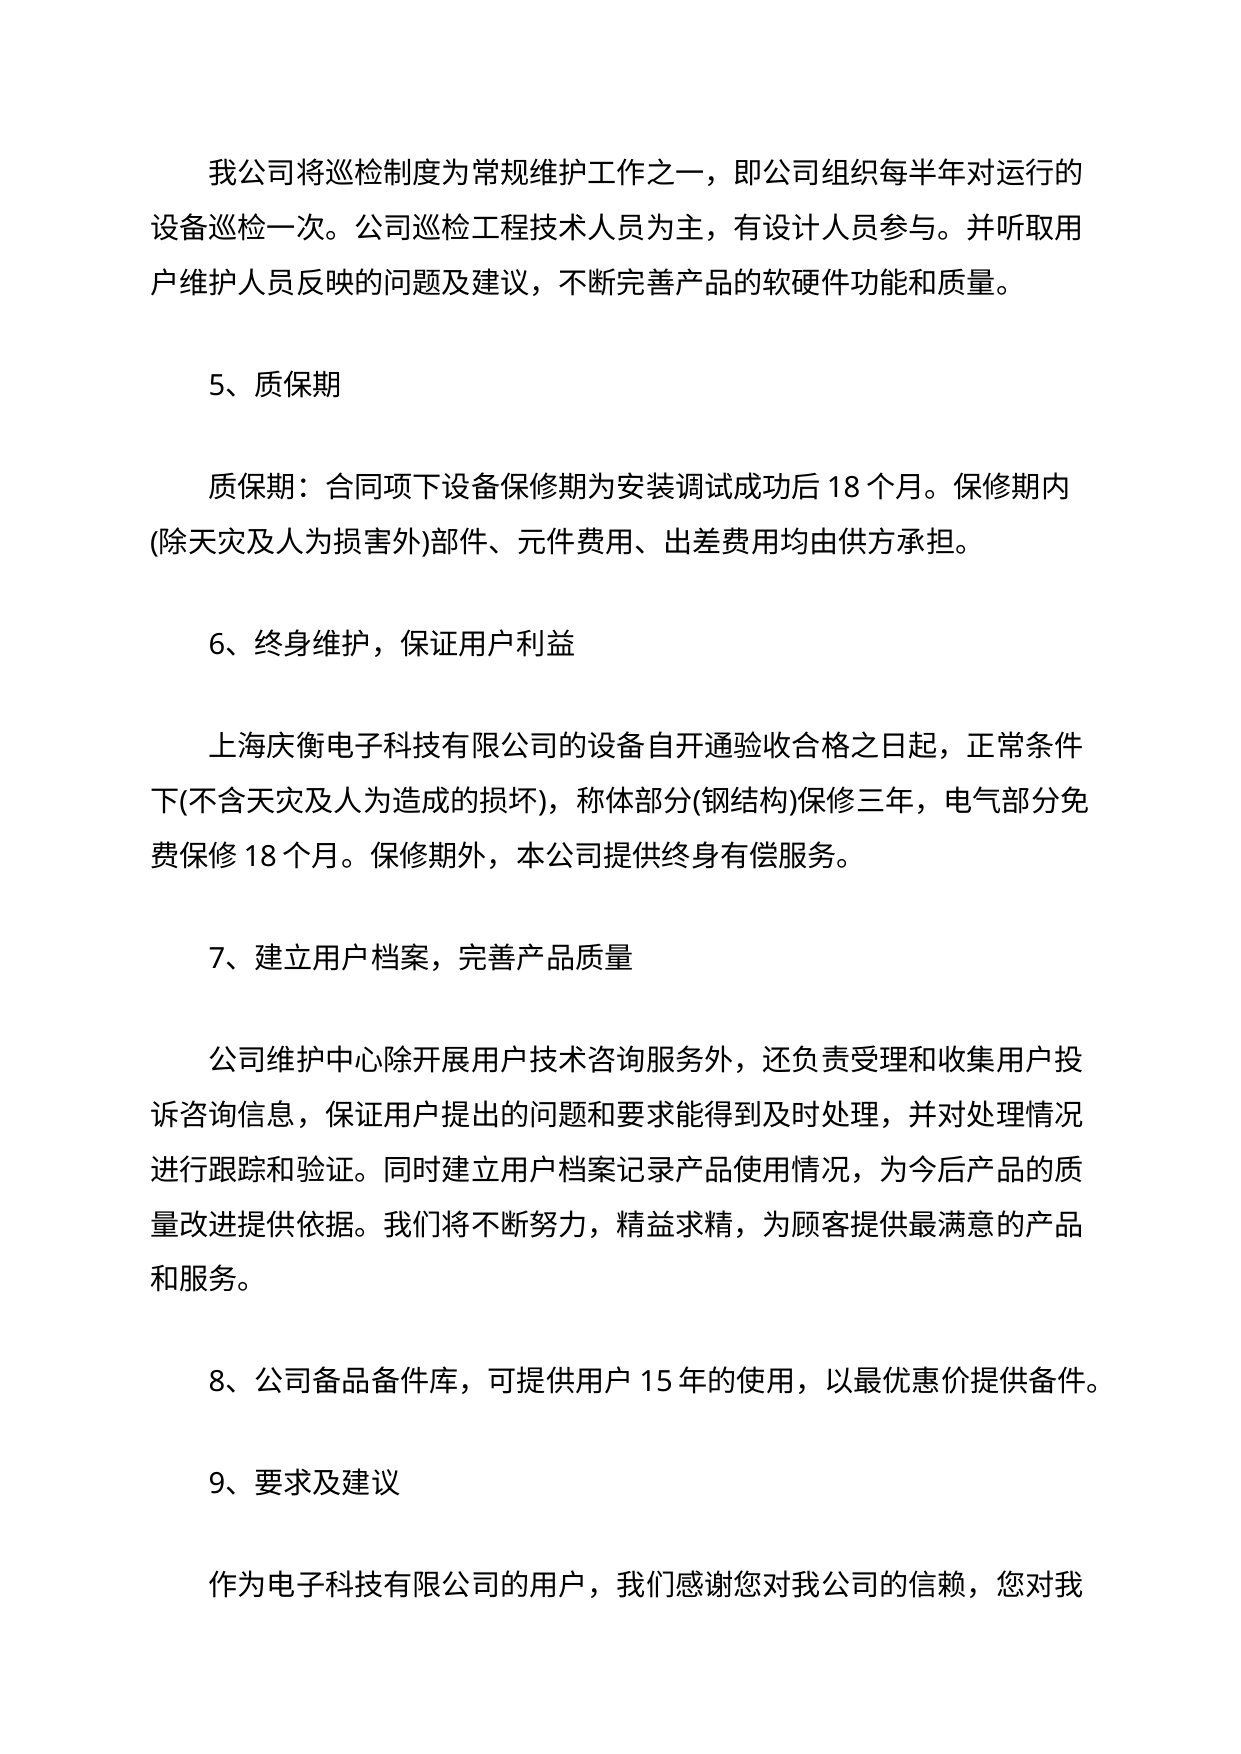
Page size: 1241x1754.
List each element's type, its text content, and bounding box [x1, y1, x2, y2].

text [150, 1562, 1090, 1604]
text 7、建立用户档案，完善产品质量 [150, 934, 1090, 977]
text 质保期：合同项下设备保修期为安装调试成功后18个月。保修期内(除天灾及人为损害外)部件、元件费用、出差费用均由供方承担。 [150, 463, 1090, 561]
text 6、终身维护，保证用户利益 [150, 621, 1090, 663]
text 上海庆衡电子科技有限公司的设备自开通验收合格之日起，正常条件下(不含天灾及人为造成的损坏)，称体部分(钢结构)保修三年，电气部分免费保修18个月。保修期外，本公司提供终身有偿服务。 [150, 722, 1090, 875]
text 我公司将巡检制度为常规维护工作之一，即公司组织每半年对运行的设备巡检一次。公司巡检工程技术人员为主，有设计人员参与。并听取用户维护人员反映的问题及建议，不断完善产品的软硬件功能和质量。 [150, 150, 1090, 302]
text 5、质保期 [150, 362, 1090, 404]
text 8、公司备品备件库，可提供用户15年的使用，以最优惠价提供备件。 [150, 1358, 1090, 1400]
text 公司维护中心除开展用户技术咨询服务外，还负责受理和收集用户投诉咨询信息，保证用户提出的问题和要求能得到及时处理，并对处理情况进行跟踪和验证。同时建立用户档案记录产品使用情况，为今后产品的质量改进提供依据。我们将不断努力，精益求精，为顾客提供最满意的产品和服务。 [150, 1036, 1090, 1298]
text 9、要求及建议 [150, 1460, 1090, 1502]
